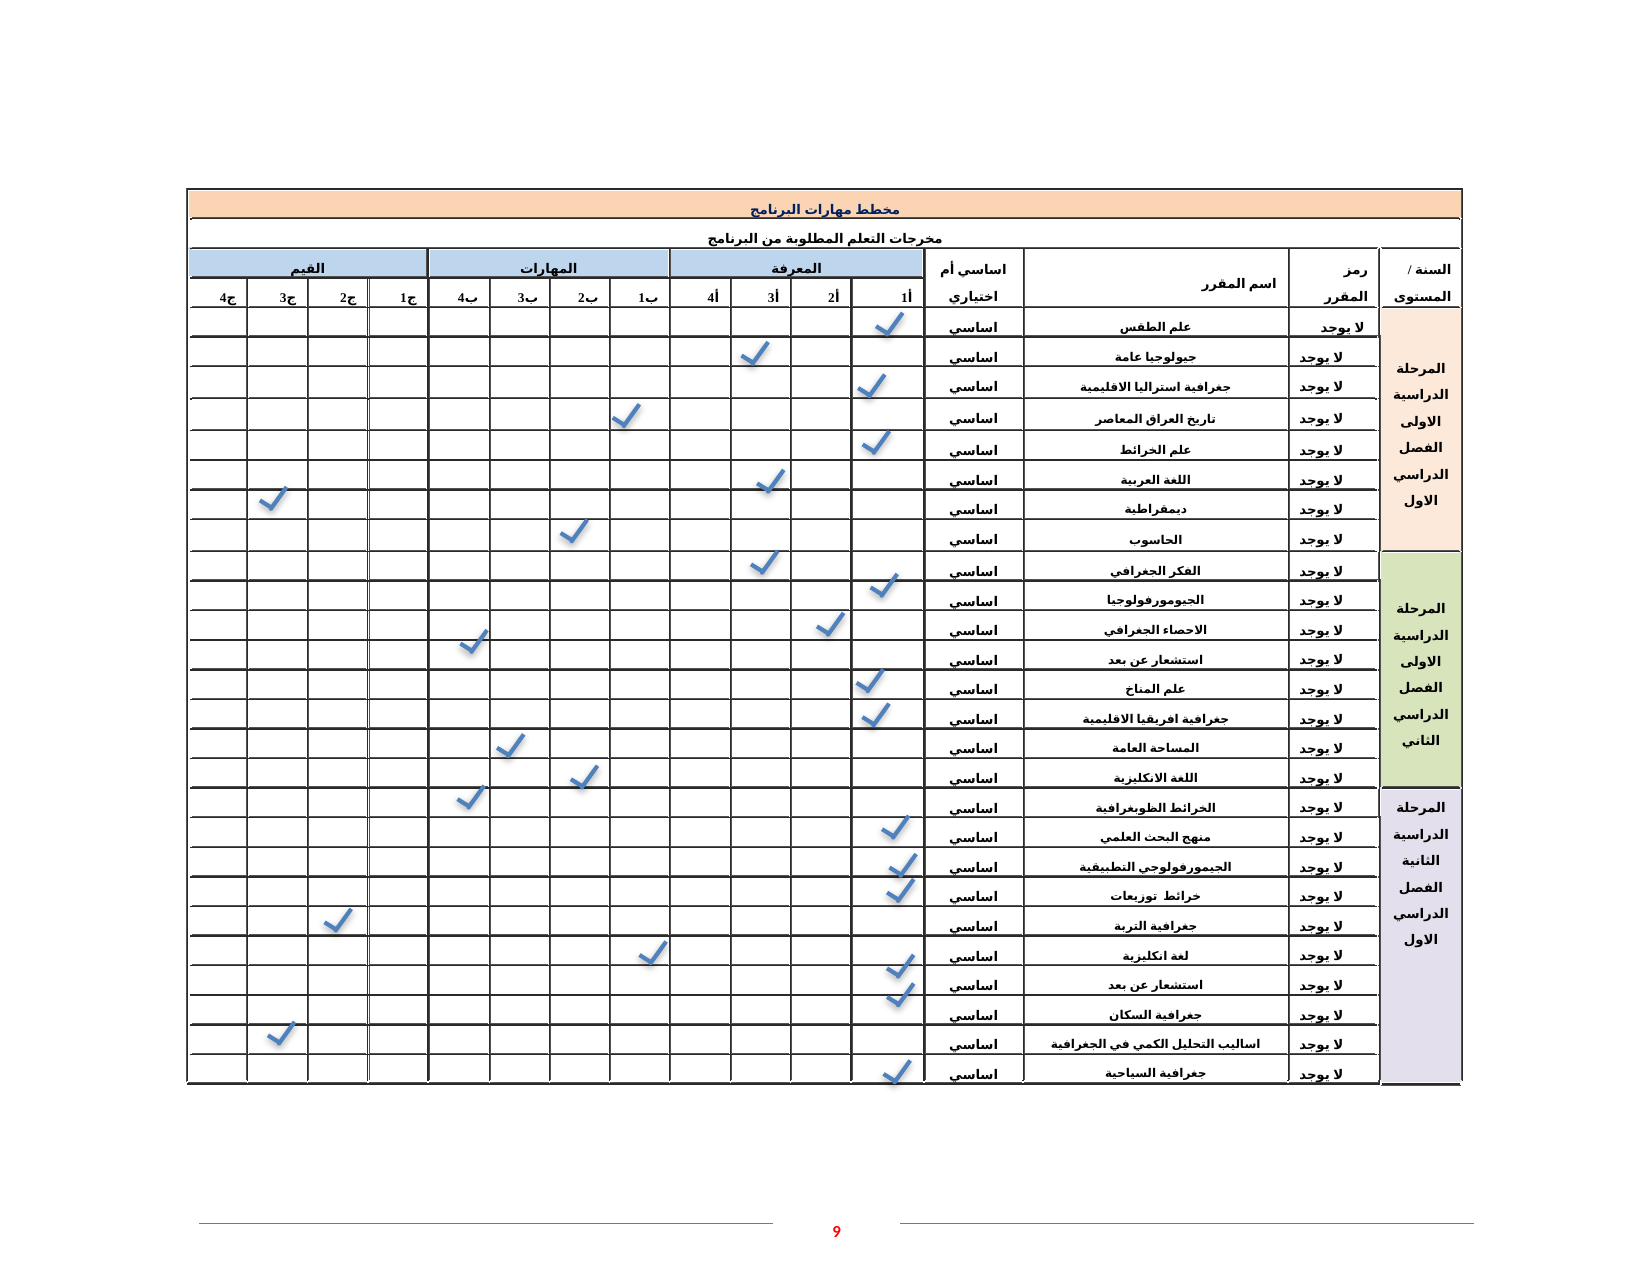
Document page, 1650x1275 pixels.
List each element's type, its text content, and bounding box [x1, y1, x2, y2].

table_cell [611, 672, 668, 698]
table_cell اساسي [926, 938, 1022, 964]
table_cell لا يوجد [1290, 306, 1379, 335]
table_cell [611, 967, 668, 993]
table_cell [370, 400, 426, 429]
table_cell [671, 849, 729, 875]
table_cell ج2 [309, 280, 366, 306]
table_cell [551, 672, 608, 698]
table_cell [559, 523, 590, 548]
table_cell [732, 612, 789, 638]
table_header مخطط مهارات البرنامج [189, 191, 1461, 217]
table_cell السنة / المستوى [1380, 247, 1462, 306]
table_cell اساسي [926, 309, 1022, 335]
table_cell [853, 642, 922, 668]
table_cell [732, 309, 789, 335]
table_cell [368, 1056, 428, 1082]
table_cell [491, 309, 548, 335]
table_cell ب3 [491, 280, 548, 306]
table_cell [671, 492, 729, 518]
table_cell [611, 368, 668, 397]
table_cell [901, 883, 916, 905]
table_cell [309, 400, 366, 429]
table_cell [732, 492, 789, 518]
table_cell اساسي [926, 583, 1022, 609]
table_cell [611, 583, 668, 609]
table_cell [249, 492, 306, 518]
table_cell [491, 672, 548, 698]
table_cell [491, 553, 548, 579]
table_cell [309, 967, 366, 993]
table_cell [249, 339, 306, 365]
table_cell [671, 790, 729, 816]
table_cell [430, 790, 488, 816]
table_cell [259, 492, 289, 515]
table_cell لا يوجد [1290, 905, 1378, 934]
table_cell علم الخرائط [1025, 432, 1287, 458]
table_cell [792, 521, 849, 550]
table_cell [249, 967, 306, 993]
table_cell [188, 786, 246, 816]
table_cell المرحلة الدراسية الاولى الفصل الدراسي الاول [1380, 306, 1462, 550]
table_cell [491, 492, 548, 518]
table_cell المساحة العامة [1025, 731, 1287, 757]
table_cell [551, 701, 608, 727]
table_cell [309, 760, 366, 786]
table_cell [671, 1027, 729, 1053]
table_cell [792, 908, 849, 934]
table_cell لا يوجد [1290, 875, 1378, 905]
table_cell الفكر الجغرافي [1025, 553, 1287, 579]
table_cell [853, 938, 922, 964]
table_cell اساسي [926, 553, 1022, 579]
table_cell [188, 550, 246, 579]
table_cell [792, 339, 849, 365]
table_cell اساسي [926, 642, 1022, 668]
table_cell [792, 967, 849, 993]
table_cell [671, 701, 729, 727]
table_cell أ2 [792, 280, 849, 306]
table_cell [853, 967, 922, 993]
table_cell رمز المقرر [1290, 247, 1379, 306]
table_cell [188, 335, 246, 365]
table_cell [370, 612, 426, 638]
table_cell [671, 997, 729, 1023]
table_cell [671, 672, 729, 698]
table_cell لا يوجد [1290, 609, 1378, 638]
table_cell [671, 400, 729, 429]
table_cell علم الطقس [1025, 309, 1287, 335]
table_cell [671, 309, 729, 335]
table_cell [853, 1027, 922, 1053]
table_cell [551, 790, 608, 816]
table_cell ب1 [611, 280, 668, 306]
table_cell لا يوجد [1290, 639, 1378, 668]
table_cell [732, 368, 789, 397]
table_cell [551, 368, 608, 397]
table_cell [671, 368, 729, 397]
table_cell [792, 368, 849, 397]
table_cell [792, 701, 849, 727]
table_cell [249, 612, 306, 638]
table_cell [671, 553, 729, 579]
table_cell الحاسوب [1025, 521, 1287, 550]
table_cell [309, 492, 366, 518]
table_cell [901, 1065, 912, 1082]
table_cell [188, 994, 246, 1023]
table_cell [430, 583, 488, 609]
table_cell [249, 553, 306, 579]
table_cell [792, 672, 849, 698]
table_cell [309, 790, 366, 816]
table_cell اساسي [926, 672, 1022, 698]
table_cell [430, 731, 488, 757]
table_cell جغرافية استراليا الاقليمية [1025, 368, 1287, 397]
table_cell لا يوجد [1290, 397, 1378, 429]
table_cell [323, 925, 331, 934]
table_cell [750, 555, 780, 579]
table_cell [611, 553, 668, 579]
table_cell [430, 339, 488, 365]
table_cell [551, 819, 608, 846]
table_cell المرحلة الدراسية الثانية الفصل الدراسي الاول [1380, 786, 1462, 1082]
table_cell [370, 521, 426, 550]
table_cell [611, 701, 668, 727]
table_cell [671, 432, 729, 458]
table_cell لا يوجد [1290, 336, 1378, 365]
table_cell [551, 583, 608, 609]
table_cell [792, 879, 849, 905]
table_cell [671, 879, 729, 905]
table_cell [309, 1027, 366, 1053]
table_cell [792, 731, 849, 757]
table_cell [671, 583, 729, 609]
table_cell علم المناخ [1025, 672, 1287, 698]
table_cell [430, 368, 488, 397]
table_cell [574, 521, 608, 550]
table_cell اساسي [926, 1027, 1022, 1053]
table_cell [732, 521, 789, 550]
table_cell [732, 908, 789, 934]
table_cell [792, 400, 849, 429]
table_cell [188, 397, 246, 429]
table_cell [611, 521, 668, 550]
table_cell الاحصاء الجغرافي [1025, 612, 1287, 638]
table_cell [430, 1027, 488, 1053]
table_cell [671, 908, 729, 934]
table_cell [491, 908, 548, 934]
table_cell [308, 1056, 368, 1082]
table_cell [309, 849, 366, 875]
table_cell [551, 849, 608, 875]
table_cell [188, 488, 246, 518]
table_cell [491, 938, 548, 964]
table_cell [732, 879, 789, 905]
table_cell [792, 492, 849, 518]
table_cell [551, 309, 608, 335]
table_cell اساسي [926, 492, 1022, 518]
table_cell اللغة العربية [1025, 462, 1287, 488]
table_cell [370, 731, 426, 757]
table_cell [792, 938, 849, 964]
table_cell لا يوجد [1290, 550, 1379, 579]
table_cell [188, 609, 246, 638]
table_cell [491, 879, 548, 905]
table_cell لا يوجد [1290, 429, 1378, 458]
table_cell [430, 849, 488, 875]
table_cell [491, 521, 548, 550]
table_cell [732, 819, 789, 846]
table_cell [732, 672, 789, 698]
table_cell المهارات [430, 250, 668, 276]
table_cell [551, 612, 608, 638]
table_cell [370, 432, 426, 458]
table_cell [430, 492, 488, 518]
table_cell [370, 553, 426, 579]
table_cell [551, 339, 608, 365]
table_cell [851, 1056, 924, 1082]
table_cell [853, 612, 922, 638]
table_cell [188, 698, 246, 727]
table_cell [551, 879, 608, 905]
table_cell لا يوجد [1290, 727, 1378, 757]
table_cell اساسي [926, 790, 1022, 816]
table_cell [430, 432, 488, 458]
table_cell [671, 642, 729, 668]
table_cell [188, 1053, 247, 1082]
table_cell [370, 849, 426, 875]
table_cell [370, 938, 426, 964]
table_cell [370, 462, 426, 488]
table_cell [188, 579, 246, 609]
table_cell [491, 967, 548, 993]
table_cell [267, 1027, 297, 1050]
table_cell لا يوجد [1290, 994, 1378, 1023]
table_cell [309, 553, 366, 579]
table_cell لا يوجد [1290, 964, 1378, 993]
table_cell الخرائط الظوبغرافية [1025, 790, 1287, 816]
table_cell اساسي [926, 879, 1022, 905]
table_cell [853, 432, 882, 458]
table_cell [249, 642, 306, 668]
table_cell اساسي [924, 1056, 1023, 1082]
table_cell [832, 616, 846, 638]
table_cell [880, 432, 922, 458]
table_cell [430, 997, 488, 1023]
table_cell [491, 583, 548, 609]
table_cell اساسي [926, 701, 1022, 727]
table_cell [430, 553, 488, 579]
table_cell المعرفة [671, 250, 922, 276]
table_cell [188, 306, 246, 335]
table_cell [656, 946, 668, 964]
table_cell جغرافية السياحية [1023, 1056, 1288, 1082]
table_cell ج4 [188, 276, 246, 306]
table_cell [249, 583, 306, 609]
table_cell [491, 1027, 548, 1053]
table_cell [611, 400, 668, 429]
table_cell [430, 612, 488, 638]
table_cell [370, 790, 426, 816]
table_cell [732, 760, 789, 786]
table_cell [853, 492, 922, 518]
table_cell [188, 964, 246, 993]
table_cell [491, 731, 548, 757]
table_cell [551, 908, 608, 934]
table_cell جغرافية السكان [1025, 997, 1287, 1023]
table_cell [792, 553, 849, 579]
table_cell لا يوجد [1288, 1053, 1378, 1082]
table_cell [491, 462, 548, 488]
table_cell [732, 462, 789, 488]
table_cell لا يوجد [1290, 580, 1378, 609]
table_cell [188, 934, 246, 964]
table_cell [370, 701, 426, 727]
table_cell [249, 309, 306, 335]
table_cell [491, 849, 548, 875]
table_cell [611, 997, 668, 1023]
table_cell [551, 938, 608, 964]
table_cell [370, 1027, 426, 1053]
table_cell [309, 462, 366, 488]
table_cell [853, 553, 922, 579]
table_cell اساليب التحليل الكمي في الجغرافية [1025, 1027, 1287, 1053]
table_cell [309, 583, 366, 609]
table_cell [551, 492, 608, 518]
table_cell لا يوجد [1290, 668, 1378, 698]
table_cell [610, 1056, 669, 1082]
table_cell [853, 790, 922, 816]
table_cell [611, 642, 668, 668]
table_cell منهج البحث العلمي [1025, 819, 1287, 846]
table_cell اساسي [926, 612, 1022, 638]
table_cell [188, 639, 246, 668]
table_cell [430, 701, 488, 727]
table_cell [188, 846, 246, 875]
table_cell [430, 521, 488, 550]
table_cell [344, 908, 366, 934]
table_cell استشعار عن بعد [1025, 967, 1287, 993]
table_cell [430, 309, 488, 335]
table_cell [309, 731, 366, 757]
table_cell [551, 553, 608, 579]
table_cell [792, 819, 849, 846]
table_cell [430, 642, 488, 668]
table_cell [188, 727, 246, 757]
table_cell [732, 701, 789, 727]
table_cell [188, 905, 246, 934]
table_cell [370, 339, 426, 365]
table_cell [249, 938, 306, 964]
table_cell [611, 309, 668, 335]
table_cell [732, 790, 789, 816]
table_cell اساسي [926, 760, 1022, 786]
table_cell [551, 731, 608, 757]
table_cell [611, 339, 668, 365]
table_cell لا يوجد [1290, 846, 1378, 875]
table_cell [792, 790, 849, 816]
table_cell تاريخ العراق المعاصر [1025, 400, 1287, 429]
table_cell [611, 612, 668, 638]
table_cell [430, 400, 488, 429]
table_cell [732, 583, 789, 609]
table_cell [611, 938, 668, 964]
table_cell [491, 790, 548, 816]
table_cell [792, 612, 840, 638]
table_cell [671, 612, 729, 638]
table_cell [428, 1056, 489, 1082]
table_cell [309, 672, 366, 698]
table_cell [732, 400, 789, 429]
table_cell [732, 1027, 789, 1053]
table_cell [489, 1056, 549, 1082]
table_cell [792, 997, 849, 1023]
table_cell ب4 [430, 280, 488, 306]
table_cell [853, 849, 922, 875]
table_cell [188, 875, 246, 905]
table_cell [249, 790, 306, 816]
table_cell الجيومورفولوجيا [1025, 583, 1287, 609]
table_cell [309, 521, 366, 550]
table_cell [551, 642, 608, 668]
table_cell [589, 769, 600, 786]
table_cell [370, 642, 426, 668]
table_cell [249, 908, 306, 934]
table_cell اساسي [926, 997, 1022, 1023]
table_cell [491, 760, 548, 786]
table_cell [491, 612, 548, 638]
table_cell اساسي [926, 462, 1022, 488]
table_cell اساسي [926, 400, 1022, 429]
table_cell [853, 462, 922, 488]
table_cell [792, 432, 849, 458]
table_cell لا يوجد [1290, 757, 1378, 786]
table_cell أ3 [732, 280, 789, 306]
table_cell [370, 879, 426, 905]
table_cell لا يوجد [1290, 786, 1379, 816]
table_cell [791, 1056, 851, 1082]
table_cell [551, 400, 608, 429]
table_cell [671, 760, 729, 786]
table_cell [853, 760, 922, 786]
table_cell [792, 760, 849, 786]
table_cell لا يوجد [1290, 817, 1378, 846]
table_cell [370, 760, 426, 786]
table_cell [551, 967, 608, 993]
table_cell اساسي [926, 731, 1022, 757]
table_cell [853, 400, 922, 429]
table_cell اساسي [926, 819, 1022, 846]
table_cell [768, 553, 789, 579]
table_cell [551, 1027, 608, 1053]
table_cell لا يوجد [1290, 365, 1378, 397]
table_cell [491, 400, 548, 429]
table_cell [370, 908, 426, 934]
table_cell [671, 819, 729, 846]
table_cell أ1 [853, 280, 922, 306]
table_cell [370, 368, 426, 397]
table_cell [309, 339, 366, 365]
table_cell [188, 668, 246, 698]
table_cell [491, 339, 548, 365]
table_cell لا يوجد [1290, 1023, 1378, 1053]
table_cell خرائط توزيعات [1025, 879, 1287, 905]
table_cell [732, 967, 789, 993]
table_cell اساسي [926, 849, 1022, 875]
table_cell [249, 819, 306, 846]
table_cell ديمقراطية [1025, 492, 1287, 518]
table_cell استشعار عن بعد [1025, 642, 1287, 668]
table_cell [249, 731, 306, 757]
table_cell [671, 731, 729, 757]
table_cell [309, 908, 347, 934]
table_cell [732, 553, 769, 579]
table_cell [249, 432, 306, 458]
table_cell القيم [188, 247, 426, 276]
table_cell [671, 339, 729, 365]
table_cell [491, 432, 548, 458]
table_cell [869, 583, 899, 602]
table_cell [249, 1027, 306, 1053]
table_cell [309, 309, 366, 335]
table_cell [853, 908, 922, 934]
table_cell اساسي [926, 908, 1022, 934]
table_cell [671, 967, 729, 993]
table_cell [370, 819, 426, 846]
table_cell [188, 816, 246, 846]
table_cell لا يوجد [1290, 488, 1378, 518]
table_cell جغرافية التربة [1025, 908, 1287, 934]
table_cell [188, 757, 246, 786]
table_cell اساسي [926, 339, 1022, 365]
table_cell مخرجات التعلم المطلوبة من البرنامج [188, 217, 1462, 247]
table_cell [370, 492, 426, 518]
table_cell [611, 492, 668, 518]
table_cell [792, 849, 849, 875]
table_cell لا يوجد [1290, 518, 1378, 550]
table_cell اساسي [926, 432, 1022, 458]
table_cell ب2 [551, 280, 608, 306]
table_cell [430, 908, 488, 934]
table_cell [732, 849, 789, 875]
table_cell [491, 642, 548, 668]
table_cell [249, 521, 306, 550]
table_cell [370, 583, 426, 609]
table_cell جغرافية افريقيا الاقليمية [1025, 701, 1287, 727]
table_cell [732, 642, 789, 668]
table_cell لا يوجد [1290, 459, 1378, 488]
table_cell [853, 672, 874, 683]
table_cell [188, 518, 246, 550]
table_cell [249, 701, 306, 727]
table_cell [309, 642, 366, 668]
table_cell [551, 760, 608, 786]
table_cell اساسي [926, 521, 1022, 550]
table_cell [611, 432, 668, 458]
table_cell [853, 583, 922, 609]
table_cell [309, 701, 366, 727]
table_cell [249, 462, 306, 488]
table_cell [309, 368, 366, 397]
table_cell [309, 612, 366, 638]
table_cell [370, 672, 426, 698]
table_cell [792, 642, 849, 668]
table_cell [611, 760, 668, 786]
table_cell [430, 938, 488, 964]
table_cell [671, 462, 729, 488]
table_cell [853, 997, 922, 1023]
table_cell [792, 1027, 849, 1053]
table_cell [611, 790, 668, 816]
table_cell [430, 672, 488, 698]
table_cell [430, 462, 488, 488]
table_cell [309, 819, 366, 846]
table_cell [628, 407, 642, 429]
table_cell [339, 912, 354, 934]
table_cell [873, 672, 922, 698]
table_cell [906, 879, 922, 905]
table_cell [671, 938, 729, 964]
table_cell [249, 997, 306, 1023]
table_cell المرحلة الدراسية الاولى الفصل الدراسي الثاني [1380, 550, 1462, 786]
table_cell [491, 819, 548, 846]
table_cell [551, 997, 608, 1023]
table_cell [730, 1056, 791, 1082]
table_cell الجيمورفولوجي التطبيقية [1025, 849, 1287, 875]
table_cell [309, 997, 366, 1023]
table_cell [671, 521, 729, 550]
table_cell اسم المقرر [1025, 250, 1287, 306]
table_cell [249, 760, 306, 786]
table_cell [853, 731, 922, 757]
table_cell [549, 1056, 609, 1082]
table_cell [732, 432, 789, 458]
table_cell لا يوجد [1290, 698, 1378, 727]
table_cell ج3 [249, 280, 306, 306]
table_cell [309, 879, 366, 905]
table_cell [249, 879, 306, 905]
table_cell [792, 583, 849, 609]
table_cell [551, 462, 608, 488]
table_cell [732, 938, 789, 964]
table_cell أ4 [671, 280, 729, 306]
table_cell [853, 819, 900, 846]
table_cell [836, 612, 849, 638]
table_cell [611, 879, 668, 905]
table_cell [611, 849, 668, 875]
table_cell [430, 760, 488, 786]
table_cell [370, 309, 426, 335]
table_cell [491, 701, 548, 727]
table_cell [611, 819, 668, 846]
table_cell [853, 368, 922, 397]
table_cell [430, 819, 488, 846]
table_cell [514, 738, 526, 757]
table_cell [309, 432, 366, 458]
table_cell [611, 462, 668, 488]
table_cell [188, 429, 246, 458]
table_cell [249, 400, 306, 429]
table_cell [249, 849, 306, 875]
table_cell اساسي [926, 967, 1022, 993]
table_cell [896, 819, 922, 846]
table_cell [670, 1056, 730, 1082]
table_cell [249, 368, 306, 397]
table_cell [188, 365, 246, 397]
table_cell [430, 967, 488, 993]
table_cell [551, 521, 580, 550]
table_cell [732, 339, 789, 365]
table_cell [732, 997, 789, 1023]
table_cell [732, 731, 789, 757]
table_cell [370, 997, 426, 1023]
table_cell [611, 1027, 668, 1053]
table_cell [853, 701, 922, 727]
table_cell [188, 1023, 246, 1053]
table_cell [853, 521, 922, 550]
table_cell [853, 879, 901, 905]
table_cell اللغة الانكليزية [1025, 760, 1287, 786]
table_cell [247, 1056, 307, 1082]
table_cell لا يوجد [1290, 934, 1378, 964]
table_cell ج1 [370, 280, 426, 306]
table_cell [853, 339, 922, 365]
table_cell لغة انكليزية [1025, 938, 1287, 964]
table_cell [491, 368, 548, 397]
table_cell اساسي أم اختياري [926, 250, 1022, 306]
table_cell جيولوجيا عامة [1025, 339, 1287, 365]
table_cell [792, 462, 849, 488]
table_cell [430, 879, 488, 905]
table_cell [853, 691, 861, 698]
table_cell [611, 908, 668, 934]
table_cell [777, 474, 786, 488]
table_cell [881, 819, 911, 844]
table_cell [491, 997, 548, 1023]
table_cell [551, 432, 608, 458]
table_cell [188, 459, 246, 488]
table_cell [309, 938, 366, 964]
table_cell [249, 672, 306, 698]
table_cell [370, 967, 426, 993]
table_cell [853, 309, 922, 335]
table_cell اساسي [926, 368, 1022, 397]
table_cell [611, 731, 668, 757]
table_cell [792, 309, 849, 335]
